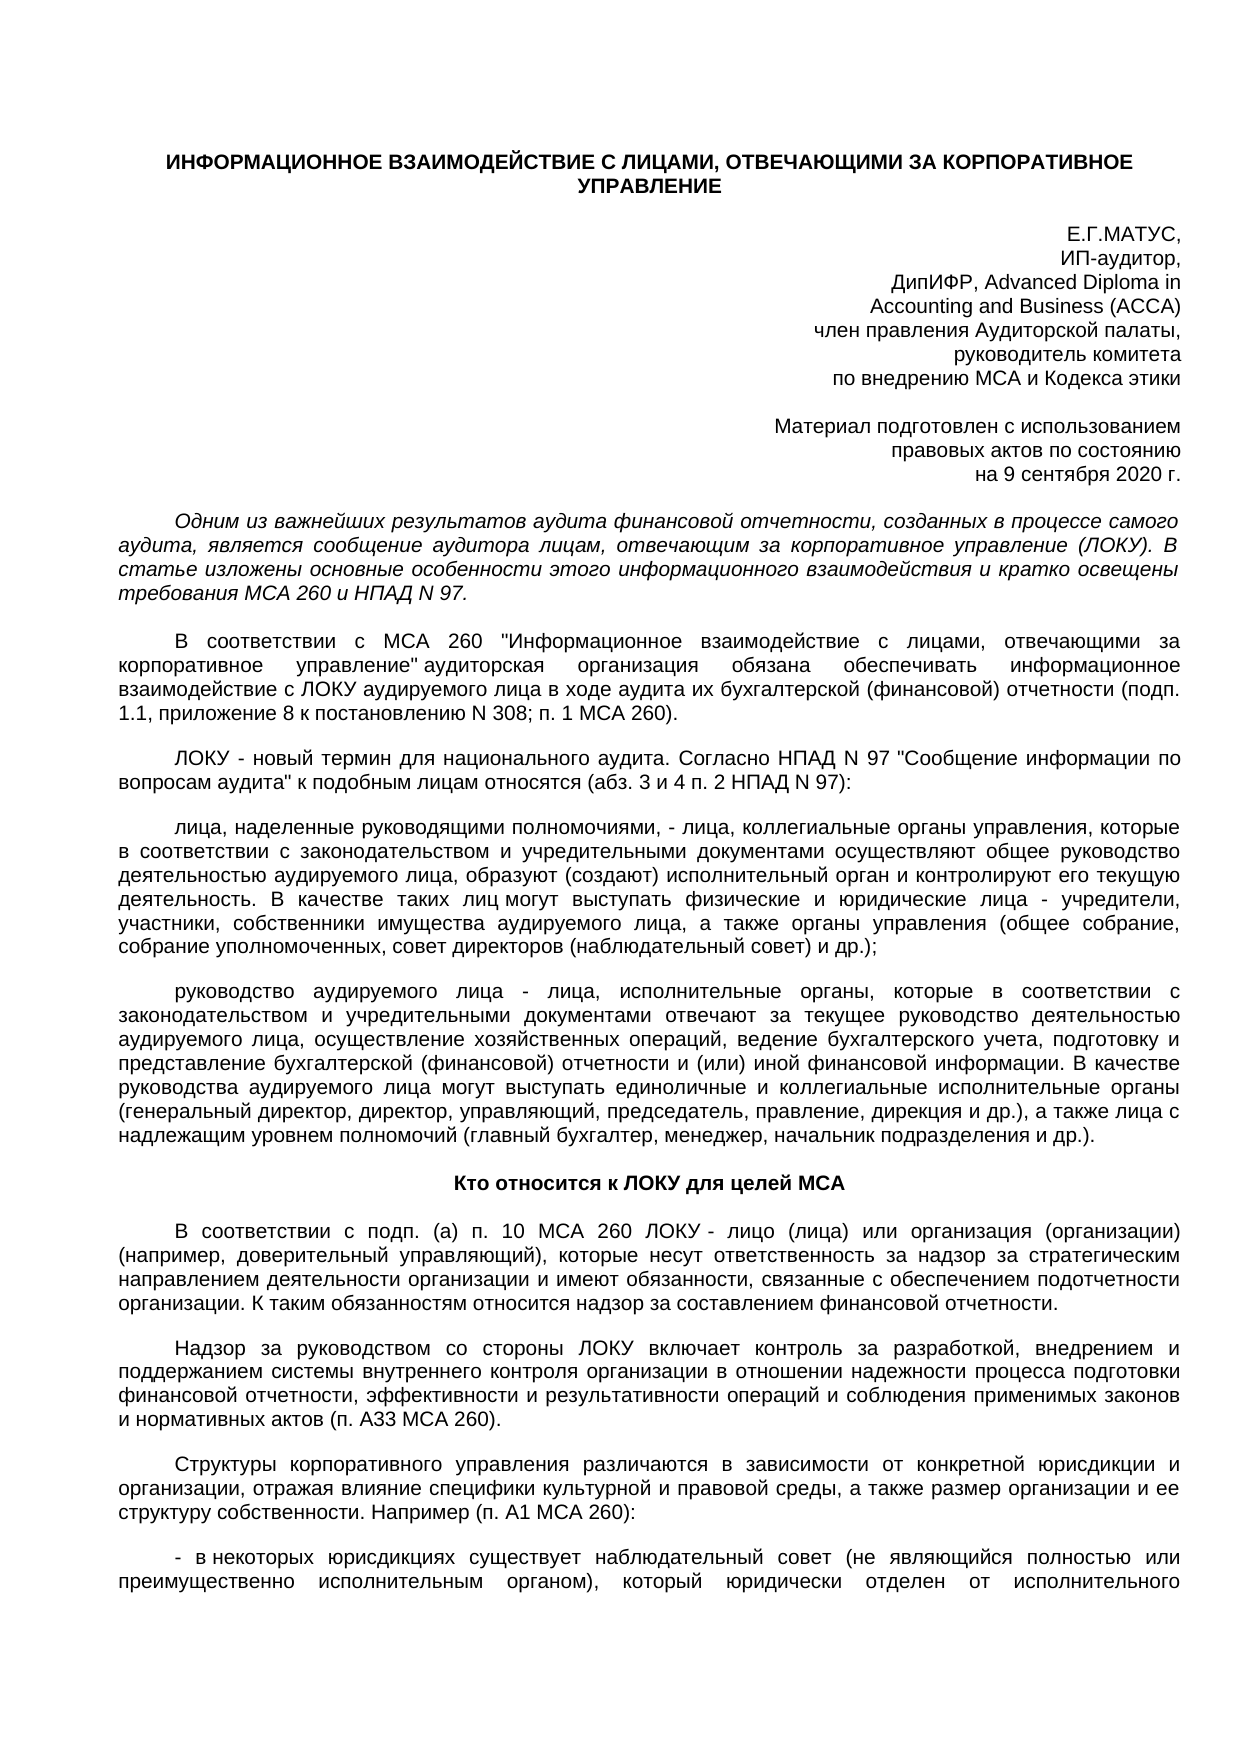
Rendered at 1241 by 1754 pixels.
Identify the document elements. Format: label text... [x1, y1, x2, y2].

title ИНФОРМАЦИОННОЕ ВЗАИМОДЕЙСТВИЕ С ЛИЦАМИ, ОТВЕЧАЮЩИМИ ЗА КОРПОРАТИВНОЕ УПРАВЛЕНИЕ [118, 150, 1181, 198]
text руководство аудируемого лица - лица, исполнительные органы, которые в соответствии с законодательством и учредительными документами отвечают за текущее руководство деятельностью аудируемого лица, осуществление хозяйственных операций, ведение бухгалтерского учета, подготовку и представление бухгалтерской (финансовой) отчетности и (или) иной финансовой информации. В качестве руководства аудируемого лица могут выступать единоличные и коллегиальные исполнительные органы (генеральный директор, директор, управляющий, председатель, правление, дирекция и др.), а также лица с надлежащим уровнем полномочий (главный бухгалтер, менеджер, начальник подразделения и др.). [118, 979, 1181, 1147]
text Надзор за руководством со стороны ЛОКУ включает контроль за разработкой, внедрением и поддержанием системы внутреннего контроля организации в отношении надежности процесса подготовки финансовой отчетности, эффективности и результативности операций и соблюдения применимых законов и нормативных актов (п. А33 МСА 260). [118, 1335, 1181, 1431]
text по внедрению МСА и Кодекса этики [118, 366, 1181, 389]
text Е.Г.МАТУС, [118, 222, 1181, 246]
text Одним из важнейших результатов аудита финансовой отчетности, созданных в процессе самого аудита, является сообщение аудитора лицам, отвечающим за корпоративное управление (ЛОКУ). В статье изложены основные особенности этого информационного взаимодействия и кратко освещены требования МСА 260 и НПАД N 97. [118, 509, 1181, 605]
text лица, наделенные руководящими полномочиями, - лица, коллегиальные органы управления, которые в соответствии с законодательством и учредительными документами осуществляют общее руководство деятельностью аудируемого лица, образуют (создают) исполнительный орган и контролируют его текущую деятельность. В качестве таких лиц могут выступать физические и юридические лица - учредители, участники, собственники имущества аудируемого лица, а также органы управления (общее собрание, собрание уполномоченных, совет директоров (наблюдательный совет) и др.); [118, 814, 1181, 958]
text ЛОКУ - новый термин для национального аудита. Согласно НПАД N 97 "Сообщение информации по вопросам аудита" к подобным лицам относятся (абз. 3 и 4 п. 2 НПАД N 97): [118, 746, 1181, 794]
text на 9 сентября 2020 г. [118, 461, 1181, 485]
text член правления Аудиторской палаты, [118, 318, 1181, 342]
text руководитель комитета [118, 342, 1181, 366]
text Кто относится к ЛОКУ для целей МСА [118, 1171, 1181, 1195]
text ДипИФР, Advanced Diploma in [118, 270, 1181, 294]
text В соответствии с МСА 260 "Информационное взаимодействие с лицами, отвечающими за корпоративное управление" аудиторская организация обязана обеспечивать информационное взаимодействие с ЛОКУ аудируемого лица в ходе аудита их бухгалтерской (финансовой) отчетности (подп. 1.1, приложение 8 к постановлению N 308; п. 1 МСА 260). [118, 629, 1181, 725]
text ИП-аудитор, [118, 246, 1181, 270]
text Accounting and Business (ACCA) [118, 294, 1181, 318]
text Структуры корпоративного управления различаются в зависимости от конкретной юрисдикции и организации, отражая влияние специфики культурной и правовой среды, а также размер организации и ее структуру собственности. Например (п. А1 МСА 260): [118, 1452, 1181, 1524]
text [118, 1545, 1181, 1593]
text правовых актов по состоянию [118, 437, 1181, 461]
text Материал подготовлен с использованием [118, 413, 1181, 437]
text В соответствии с подп. (а) п. 10 МСА 260 ЛОКУ - лицо (лица) или организация (организации) (например, доверительный управляющий), которые несут ответственность за надзор за стратегическим направлением деятельности организации и имеют обязанности, связанные с обеспечением подотчетности организации. К таким обязанностям относится надзор за составлением финансовой отчетности. [118, 1219, 1181, 1314]
